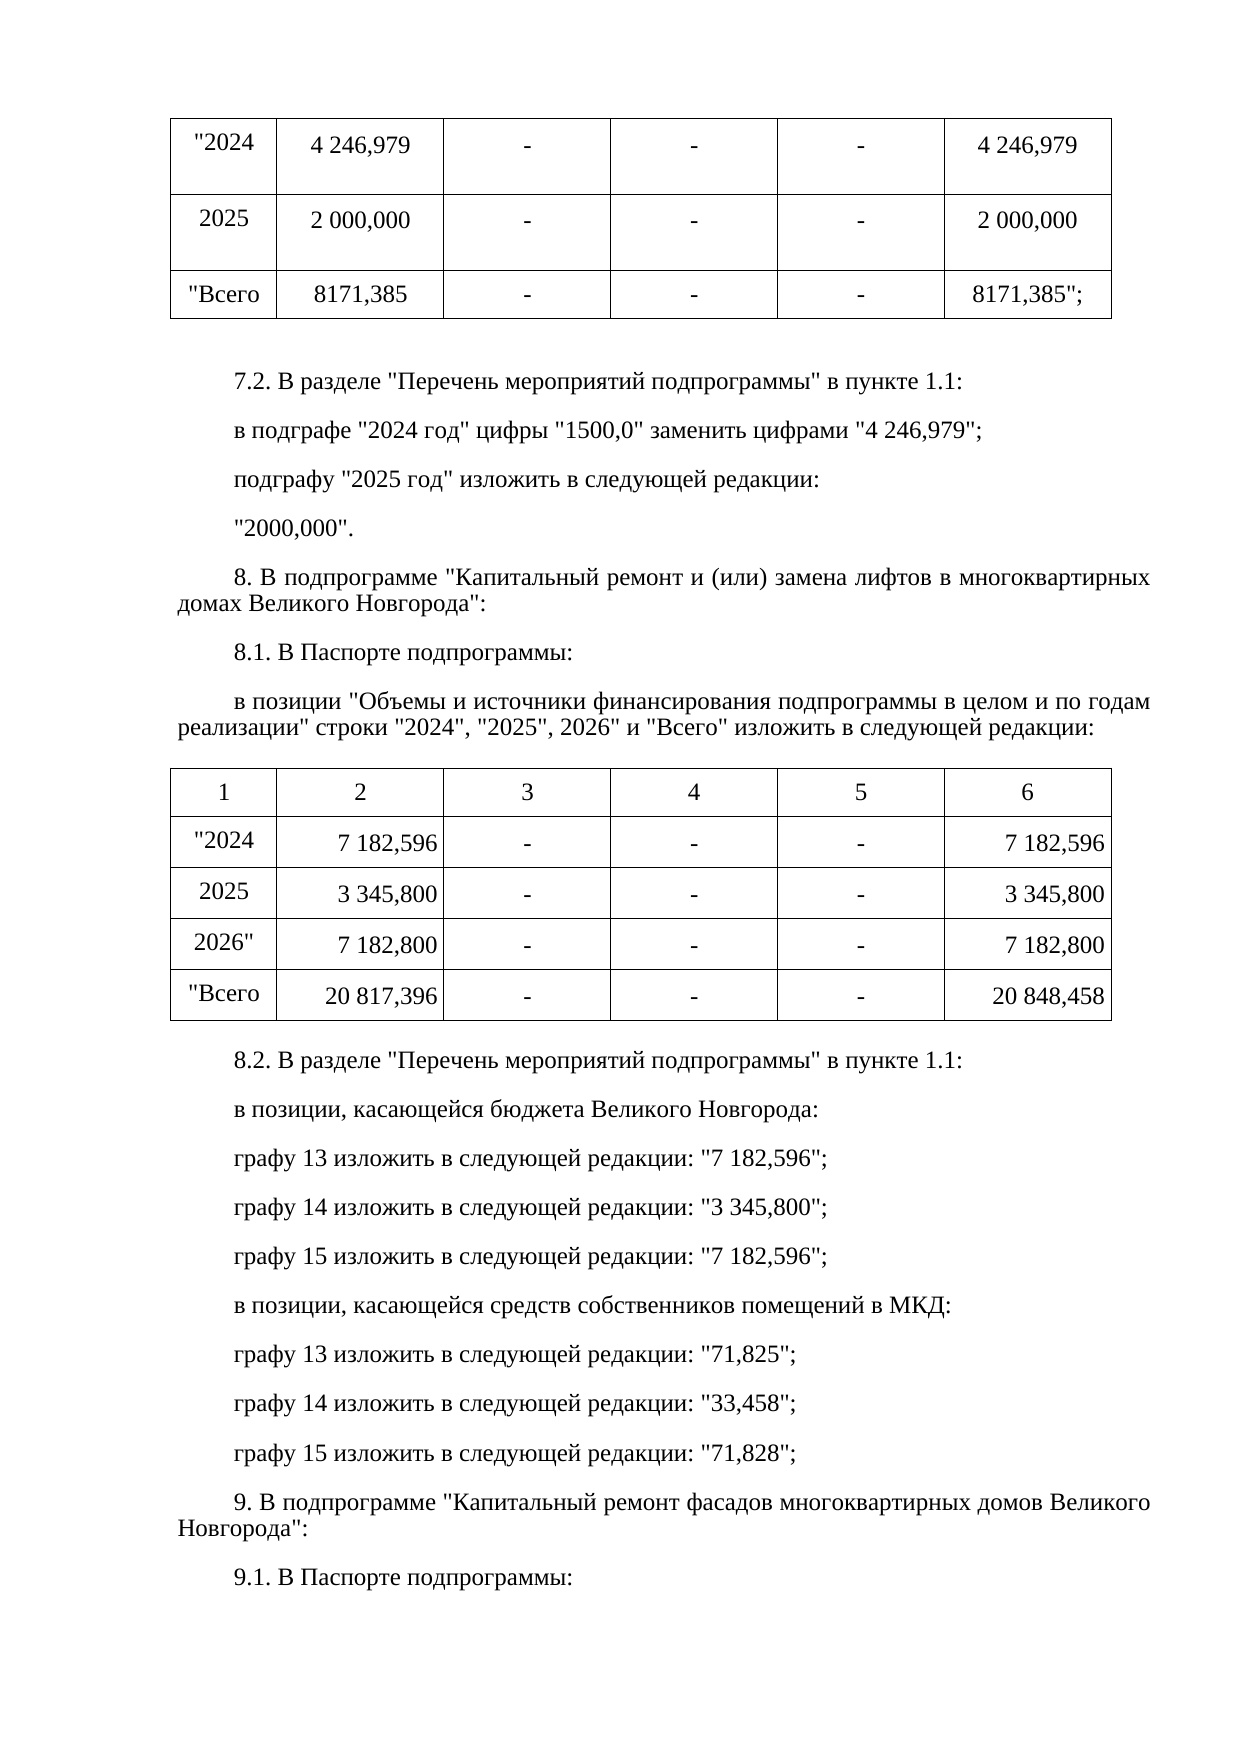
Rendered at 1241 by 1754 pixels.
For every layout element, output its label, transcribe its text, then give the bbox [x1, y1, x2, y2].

table_cell - [778, 919, 944, 969]
table_cell - [778, 868, 944, 918]
table_header 5 [778, 769, 944, 816]
text графу 13 изложить в следующей редакции: "71,825"; [177, 1342, 1152, 1368]
table_cell "2024 [171, 119, 276, 194]
table_header 4 [611, 769, 777, 816]
text в позиции, касающейся бюджета Великого Новгорода: [177, 1097, 1152, 1123]
table_cell - [444, 919, 610, 969]
table_cell - [444, 970, 610, 1020]
text подграфу "2025 год" изложить в следующей редакции: [177, 466, 1152, 492]
text 8.2. В разделе "Перечень мероприятий подпрограммы" в пункте 1.1: [177, 1048, 1152, 1074]
text в позиции "Объемы и источники финансирования подпрограммы в целом и по годам реализации" строки "2024", "2025", 2026" и "Всего" изложить в следующей редакции: [177, 689, 1152, 741]
table_cell 20 817,396 [277, 970, 443, 1020]
table_cell 2 000,000 [277, 195, 443, 269]
text 8.1. В Паспорте подпрограммы: [177, 640, 1152, 666]
table_cell 3 345,800 [277, 868, 443, 918]
table_header 1 [171, 769, 276, 816]
text графу 13 изложить в следующей редакции: "7 182,596"; [177, 1146, 1152, 1172]
table_cell 8171,385"; [945, 271, 1111, 318]
table_cell 3 345,800 [945, 868, 1111, 918]
table_cell "2024 [171, 817, 276, 867]
table_cell - [778, 970, 944, 1020]
text в подграфе "2024 год" цифры "1500,0" заменить цифрами "4 246,979"; [177, 417, 1152, 443]
table_cell - [611, 919, 777, 969]
table_cell - [444, 271, 610, 318]
text 8. В подпрограмме "Капитальный ремонт и (или) замена лифтов в многоквартирных домах Великого Новгорода": [177, 564, 1152, 617]
table_cell - [778, 119, 944, 194]
text графу 14 изложить в следующей редакции: "33,458"; [177, 1391, 1152, 1417]
table_cell 2025 [171, 868, 276, 918]
table_header 6 [945, 769, 1111, 816]
table_cell - [444, 119, 610, 194]
table_cell - [611, 119, 777, 194]
table_cell "Всего [171, 970, 276, 1020]
table_cell 7 182,800 [277, 919, 443, 969]
text графу 14 изложить в следующей редакции: "3 345,800"; [177, 1195, 1152, 1221]
text 7.2. В разделе "Перечень мероприятий подпрограммы" в пункте 1.1: [177, 368, 1152, 394]
table_cell - [444, 195, 610, 269]
table_cell - [444, 817, 610, 867]
text 9.1. В Паспорте подпрограммы: [177, 1564, 1152, 1591]
text графу 15 изложить в следующей редакции: "7 182,596"; [177, 1244, 1152, 1270]
table_cell - [611, 817, 777, 867]
table_cell - [778, 195, 944, 269]
table_cell 7 182,596 [277, 817, 443, 867]
text "2000,000". [177, 515, 1152, 542]
table_cell - [611, 271, 777, 318]
text в позиции, касающейся средств собственников помещений в МКД: [177, 1293, 1152, 1319]
table_cell 2025 [171, 195, 276, 269]
text графу 15 изложить в следующей редакции: "71,828"; [177, 1440, 1152, 1466]
table_cell 7 182,596 [945, 817, 1111, 867]
table_cell - [611, 195, 777, 269]
table_cell 4 246,979 [945, 119, 1111, 194]
table_cell 20 848,458 [945, 970, 1111, 1020]
table_cell 2026" [171, 919, 276, 969]
table_cell 8171,385 [277, 271, 443, 318]
table_header 3 [444, 769, 610, 816]
table_cell - [778, 271, 944, 318]
table_cell - [444, 868, 610, 918]
table_cell - [611, 970, 777, 1020]
table_cell - [778, 817, 944, 867]
table_cell - [611, 868, 777, 918]
table_header 2 [277, 769, 443, 816]
table_cell 2 000,000 [945, 195, 1111, 269]
table_cell 7 182,800 [945, 919, 1111, 969]
table_cell "Всего [171, 271, 276, 318]
table_cell 4 246,979 [277, 119, 443, 194]
text 9. В подпрограмме "Капитальный ремонт фасадов многоквартирных домов Великого Новгорода": [177, 1489, 1152, 1542]
